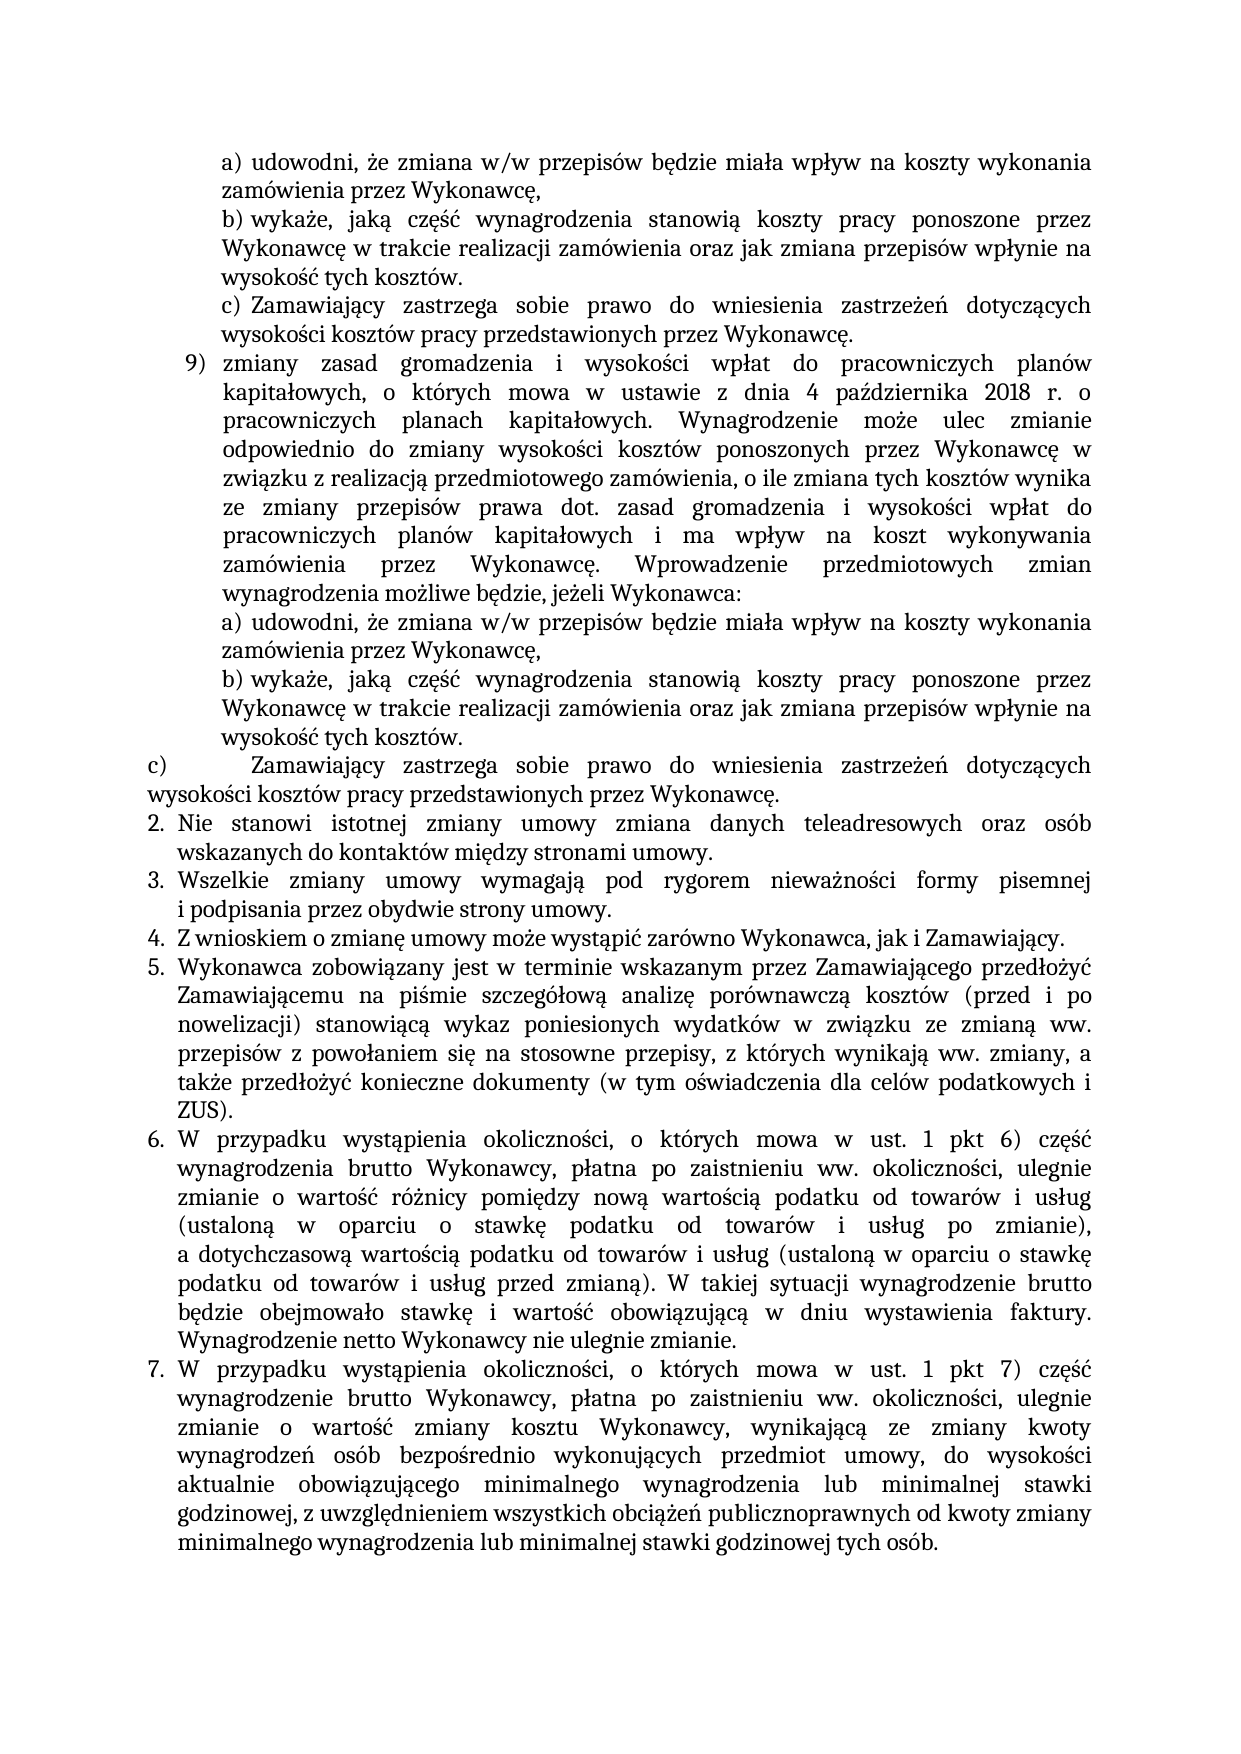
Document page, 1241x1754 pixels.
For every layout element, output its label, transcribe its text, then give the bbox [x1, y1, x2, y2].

list Zamawiający zastrzega sobie prawo do wniesienia zastrzeżeń dotyczących wysokości kosztów pracy przedstawionych przez Wykonawcę. [221, 291, 1093, 349]
list zmiany zasad gromadzenia i wysokości wpłat do pracowniczych planów kapitałowych, o których mowa w ustawie z dnia 4 października 2018 r. o pracowniczych planach kapitałowych. Wynagrodzenie może ulec zmianie odpowiednio do zmiany wysokości kosztów ponoszonych przez Wykonawcę w związku z realizacją przedmiotowego zamówienia, o ile zmiana tych kosztów wynika ze zmiany przepisów prawa dot. zasad gromadzenia i wysokości wpłat do pracowniczych planów kapitałowych i ma wpływ na koszt wykonywania zamówienia przez Wykonawcę. Wprowadzenie przedmiotowych zmian wynagrodzenia możliwe będzie, jeżeli Wykonawca: [185, 349, 1093, 608]
list udowodni, że zmiana w/w przepisów będzie miała wpływ na koszty wykonania zamówienia przez Wykonawcę, [221, 148, 1093, 205]
list W przypadku wystąpienia okoliczności, o których mowa w ust. 1 pkt 6) część wynagrodzenia brutto Wykonawcy, płatna po zaistnieniu ww. okoliczności, ulegnie zmianie o wartość różnicy pomiędzy nową wartością podatku od towarów i usług (ustaloną w oparciu o stawkę podatku od towarów i usług po zmianie), a dotychczasową wartością podatku od towarów i usług (ustaloną w oparciu o stawkę podatku od towarów i usług przed zmianą). W takiej sytuacji wynagrodzenie brutto będzie obejmowało stawkę i wartość obowiązującą w dniu wystawienia faktury. Wynagrodzenie netto Wykonawcy nie ulegnie zmianie. [148, 1125, 1093, 1355]
list Wszelkie zmiany umowy wymagają pod rygorem nieważności formy pisemnej i podpisania przez obydwie strony umowy. [148, 866, 1093, 924]
list Z wnioskiem o zmianę umowy może wystąpić zarówno Wykonawca, jak i Zamawiający. [148, 924, 1093, 953]
list Zamawiający zastrzega sobie prawo do wniesienia zastrzeżeń dotyczących wysokości kosztów pracy przedstawionych przez Wykonawcę. [148, 751, 1093, 809]
list udowodni, że zmiana w/w przepisów będzie miała wpływ na koszty wykonania zamówienia przez Wykonawcę, [221, 608, 1093, 665]
list Nie stanowi istotnej zmiany umowy zmiana danych teleadresowych oraz osób wskazanych do kontaktów między stronami umowy. [148, 809, 1093, 866]
list Wykonawca zobowiązany jest w terminie wskazanym przez Zamawiającego przedłożyć Zamawiającemu na piśmie szczegółową analizę porównawczą kosztów (przed i po nowelizacji) stanowiącą wykaz poniesionych wydatków w związku ze zmianą ww. przepisów z powołaniem się na stosowne przepisy, z których wynikają ww. zmiany, a także przedłożyć konieczne dokumenty (w tym oświadczenia dla celów podatkowych i ZUS). [148, 953, 1093, 1125]
list W przypadku wystąpienia okoliczności, o których mowa w ust. 1 pkt 7) część wynagrodzenie brutto Wykonawcy, płatna po zaistnieniu ww. okoliczności, ulegnie zmianie o wartość zmiany kosztu Wykonawcy, wynikającą ze zmiany kwoty wynagrodzeń osób bezpośrednio wykonujących przedmiot umowy, do wysokości aktualnie obowiązującego minimalnego wynagrodzenia lub minimalnej stawki godzinowej, z uwzględnieniem wszystkich obciążeń publicznoprawnych od kwoty zmiany minimalnego wynagrodzenia lub minimalnej stawki godzinowej tych osób. [148, 1355, 1093, 1556]
